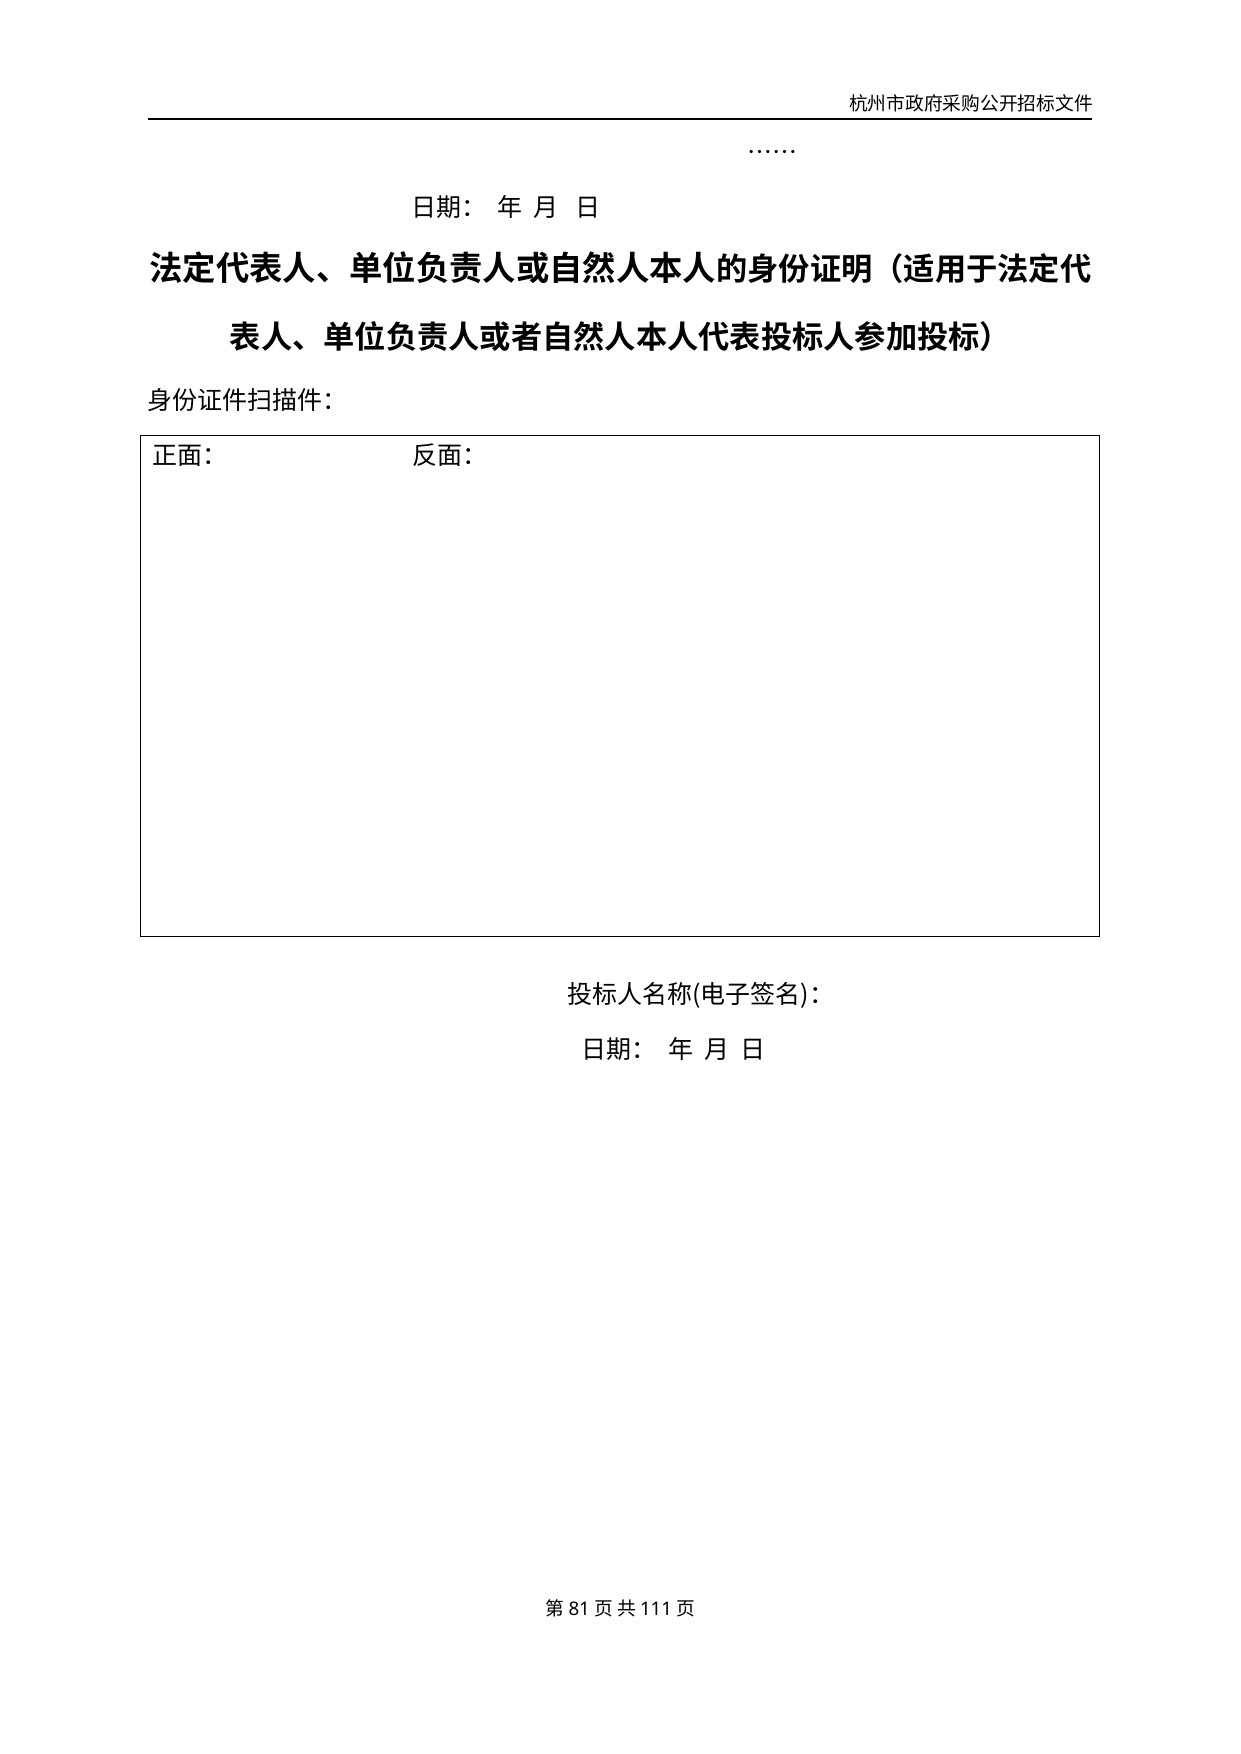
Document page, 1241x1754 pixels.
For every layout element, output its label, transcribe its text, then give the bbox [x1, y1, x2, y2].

text 日期： 年 月 日 [148, 187, 1092, 223]
text …… [148, 133, 1092, 169]
text 法定代表人、单位负责人或自然人本人的身份证明（适用于法定代表人、单位负责人或者自然人本人代表投标人参加投标） [148, 242, 1092, 358]
text 投标人名称(电子签名)： [148, 975, 1092, 1011]
text 身份证件扫描件： [148, 380, 1092, 417]
text 日期： 年 月 日 [148, 1029, 1092, 1065]
table_header 正面： 反面： [141, 436, 1099, 936]
